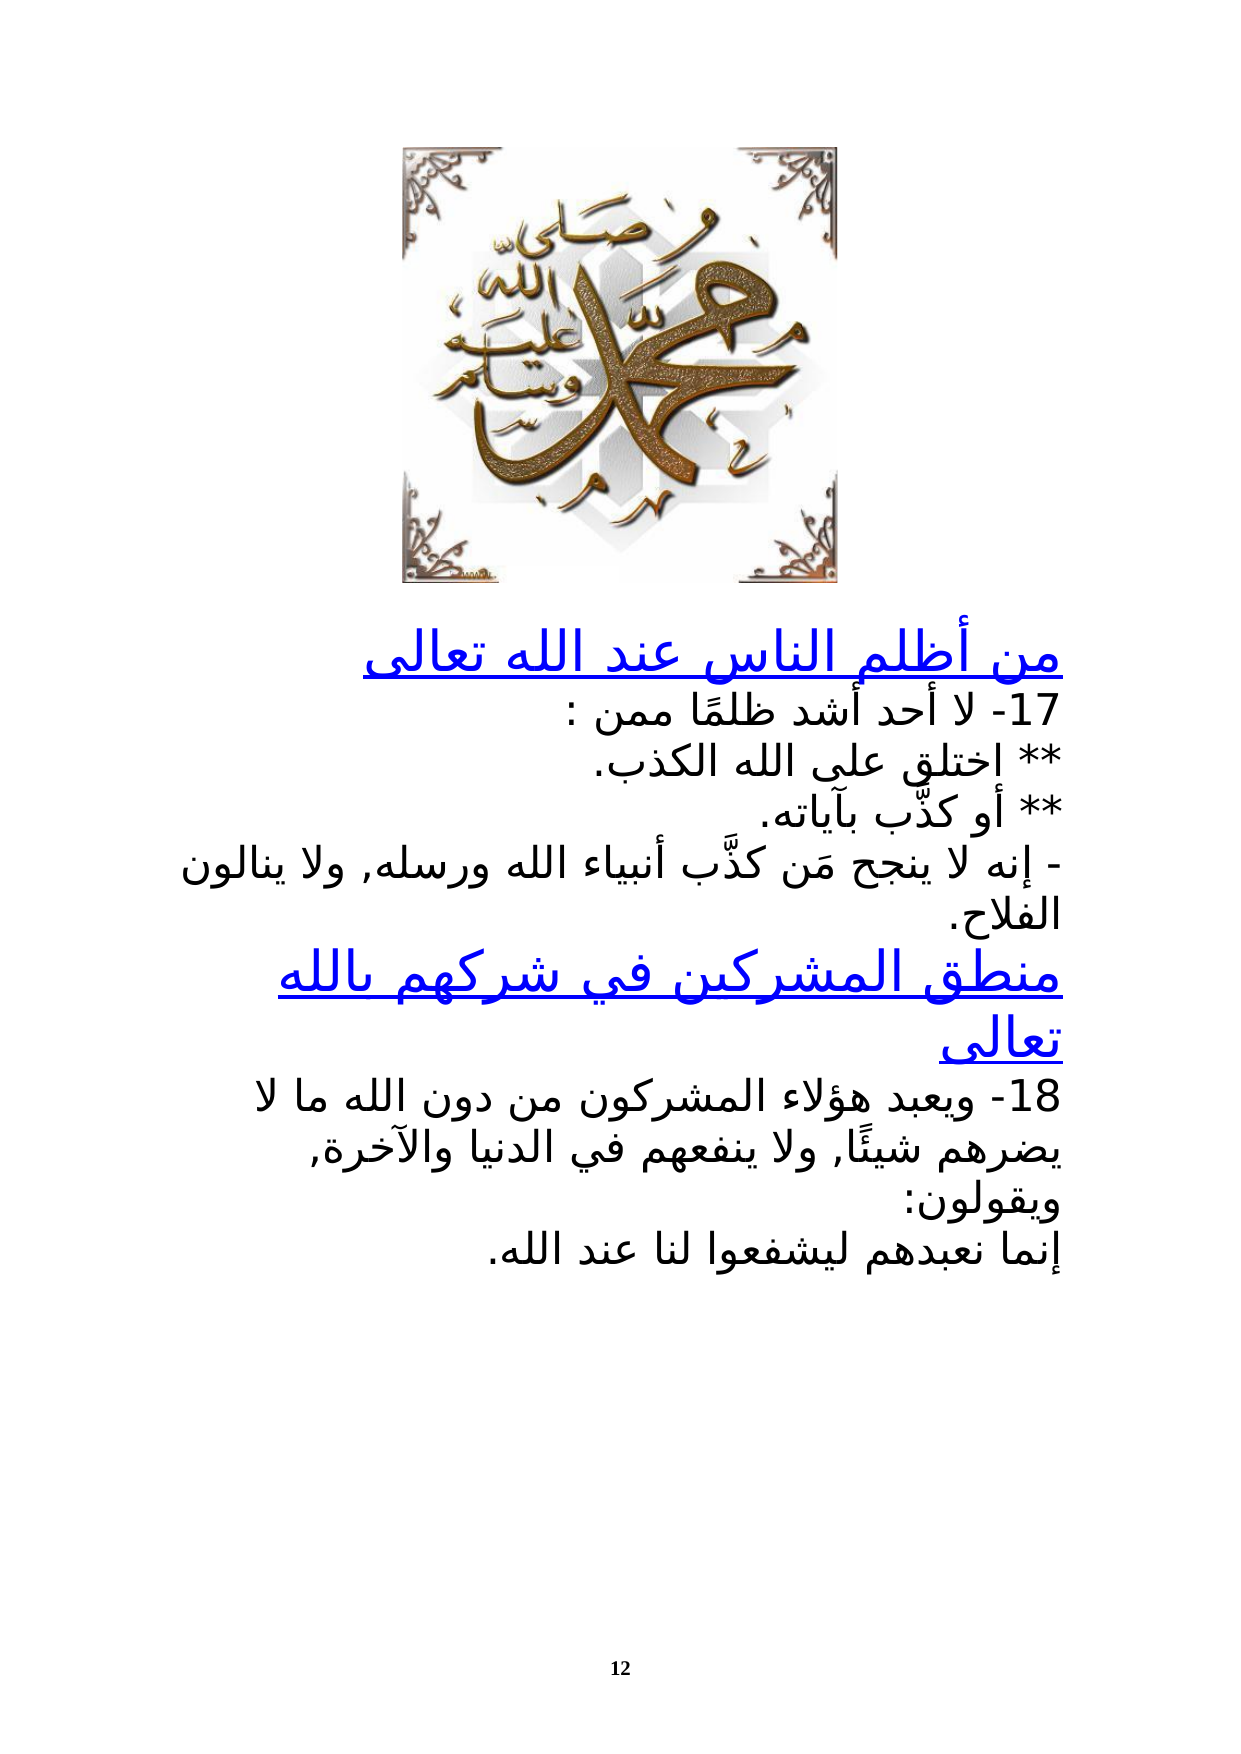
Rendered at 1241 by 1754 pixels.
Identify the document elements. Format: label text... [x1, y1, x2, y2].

text 17- لا أحد أشد ظلمًا ممن : [177, 685, 1063, 736]
picture [402, 147, 838, 583]
text ** اختلق على الله الكذب. [177, 736, 1063, 787]
text - إنه لا ينجح مَن كذَّب أنبياء الله ورسله, ولا ينالون الفلاح. [177, 838, 1063, 940]
text ** أو كذَّب بآياته. [177, 787, 1063, 838]
text إنما نعبدهم ليشفعوا لنا عند الله. [177, 1223, 1063, 1274]
text 18- ويعبد هؤلاء المشركون من دون الله ما لا يضرهم شيئًا, ولا ينفعهم في الدنيا والآخرة, ويقولون: [177, 1071, 1063, 1223]
text منطق المشركين في شركهم بالله تعالى [177, 940, 1063, 1071]
text من أظلم الناس عند الله تعالى [177, 619, 1063, 685]
